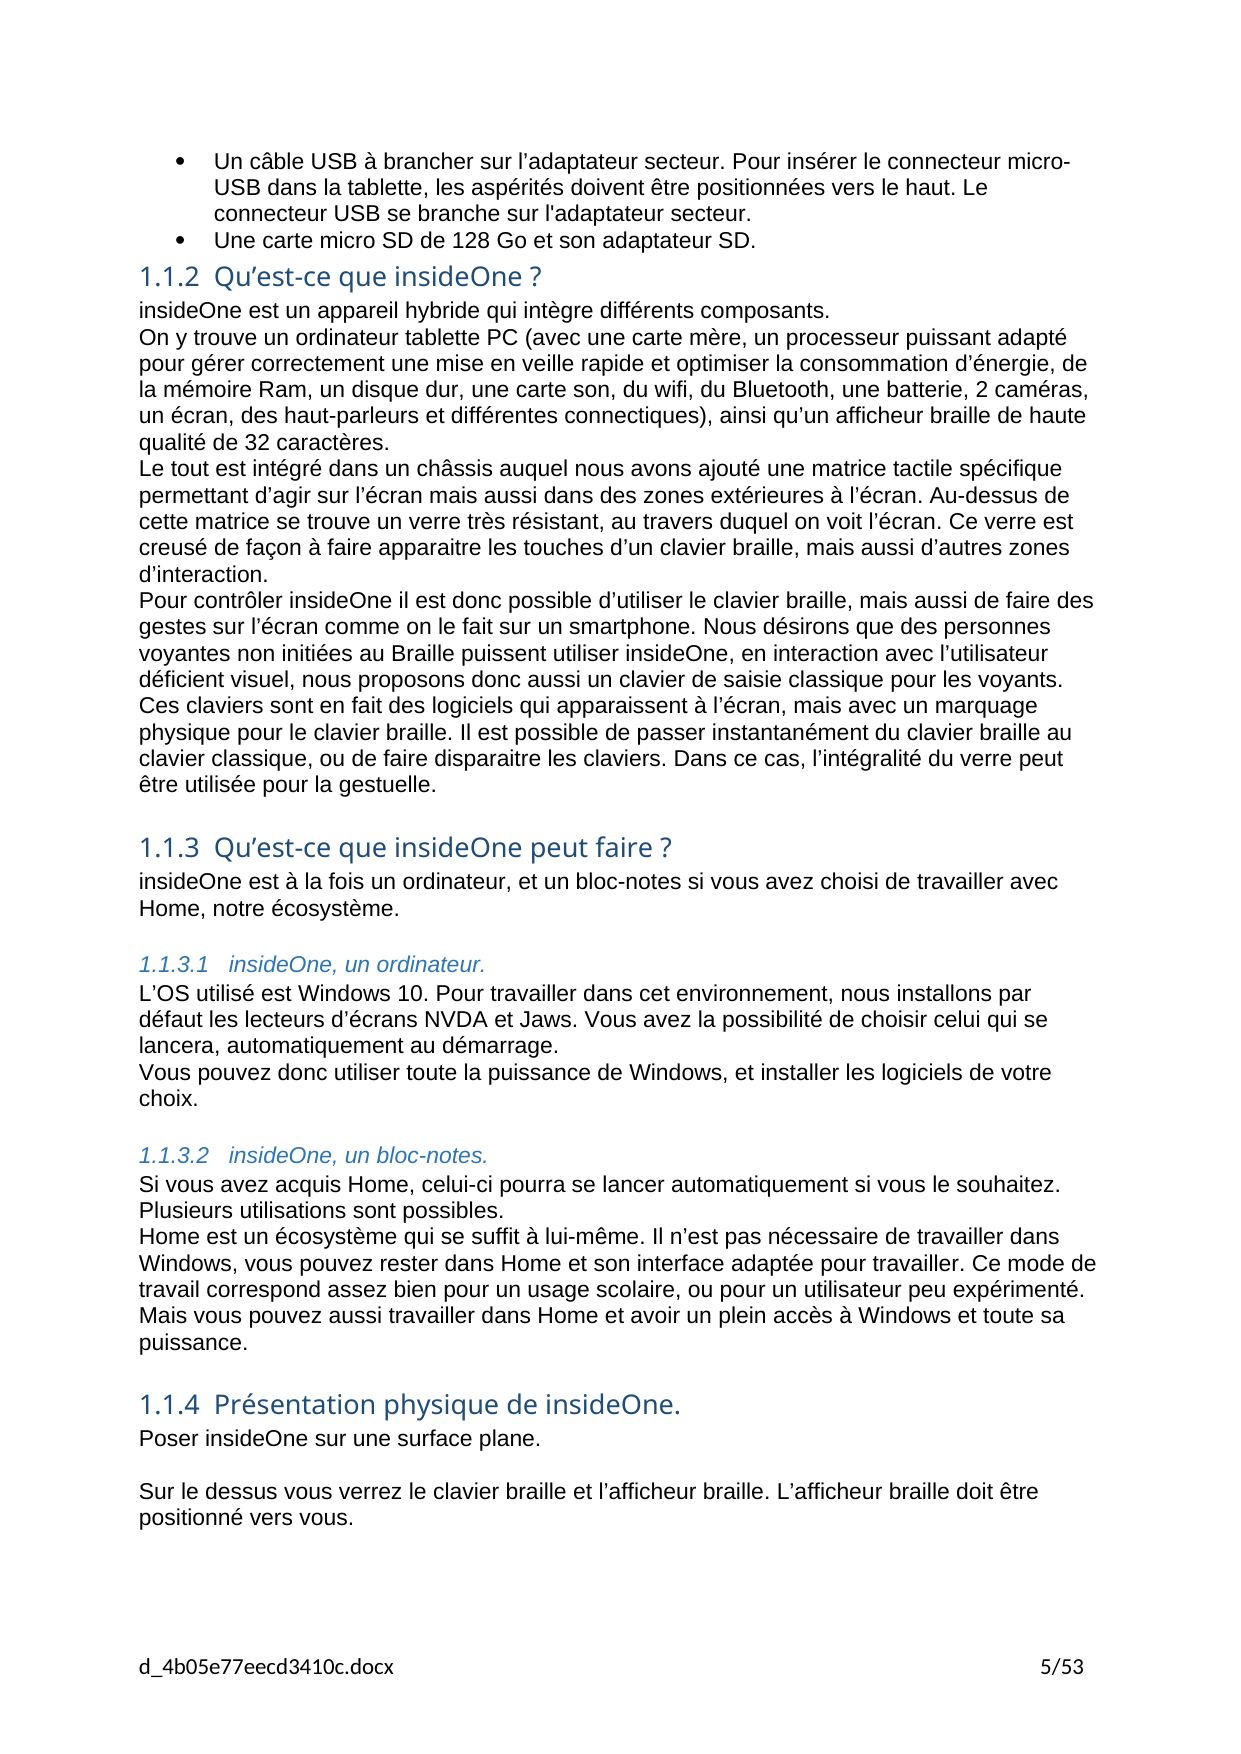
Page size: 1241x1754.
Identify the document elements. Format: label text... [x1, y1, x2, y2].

list Une carte micro SD de 128 Go et son adaptateur SD. [176, 227, 1101, 253]
text Plusieurs utilisations sont possibles. [139, 1197, 1101, 1223]
subtitle insideOne, un ordinateur. [139, 951, 1101, 978]
subtitle insideOne, un bloc-notes. [139, 1142, 1101, 1168]
list Un câble USB à brancher sur l’adaptateur secteur. Pour insérer le connecteur micro-USB dans la tablette, les aspérités doivent être positionnées vers le haut. Le connecteur USB se branche sur l'adaptateur secteur. [176, 148, 1101, 227]
text On y trouve un ordinateur tablette PC (avec une carte mère, un processeur puissant adapté pour gérer correctement une mise en veille rapide et optimiser la consommation d’énergie, de la mémoire Ram, un disque dur, une carte son, du wifi, du Bluetooth, une batterie, 2 caméras, un écran, des haut-parleurs et différentes connectiques), ainsi qu’un afficheur braille de haute qualité de 32 caractères. [139, 323, 1101, 455]
subtitle Présentation physique de insideOne. [139, 1386, 1101, 1422]
text Vous pouvez donc utiliser toute la puissance de Windows, et installer les logiciels de votre choix. [139, 1059, 1101, 1112]
subtitle Qu’est-ce que insideOne ? [139, 257, 1101, 294]
text L’OS utilisé est Windows 10. Pour travailler dans cet environnement, nous installons par défaut les lecteurs d’écrans NVDA et Jaws. Vous avez la possibilité de choisir celui qui se lancera, automatiquement au démarrage. [139, 980, 1101, 1059]
text Mais vous pouvez aussi travailler dans Home et avoir un plein accès à Windows et toute sa puissance. [139, 1302, 1101, 1355]
text Pour contrôler insideOne il est donc possible d’utiliser le clavier braille, mais aussi de faire des gestes sur l’écran comme on le fait sur un smartphone. Nous désirons que des personnes voyantes non initiées au Braille puissent utiliser insideOne, en interaction avec l’utilisateur déficient visuel, nous proposons donc aussi un clavier de saisie classique pour les voyants. Ces claviers sont en fait des logiciels qui apparaissent à l’écran, mais avec un marquage physique pour le clavier braille. Il est possible de passer instantanément du clavier braille au clavier classique, ou de faire disparaitre les claviers. Dans ce cas, l’intégralité du verre peut être utilisée pour la gestuelle. [139, 587, 1101, 798]
text Home est un écosystème qui se suffit à lui-même. Il n’est pas nécessaire de travailler dans Windows, vous pouvez rester dans Home et son interface adaptée pour travailler. Ce mode de travail correspond assez bien pour un usage scolaire, ou pour un utilisateur peu expérimenté. [139, 1223, 1101, 1302]
text Sur le dessus vous verrez le clavier braille et l’afficheur braille. L’afficheur braille doit être positionné vers vous. [139, 1478, 1101, 1531]
text insideOne est un appareil hybride qui intègre différents composants. [139, 297, 1101, 323]
text insideOne est à la fois un ordinateur, et un bloc-notes si vous avez choisi de travailler avec Home, notre écosystème. [139, 868, 1101, 921]
subtitle Qu’est-ce que insideOne peut faire ? [139, 828, 1101, 865]
text Poser insideOne sur une surface plane. [139, 1425, 1101, 1452]
text Si vous avez acquis Home, celui-ci pourra se lancer automatiquement si vous le souhaitez. [139, 1171, 1101, 1197]
text Le tout est intégré dans un châssis auquel nous avons ajouté une matrice tactile spécifique permettant d’agir sur l’écran mais aussi dans des zones extérieures à l’écran. Au-dessus de cette matrice se trouve un verre très résistant, au travers duquel on voit l’écran. Ce verre est creusé de façon à faire apparaitre les touches d’un clavier braille, mais aussi d’autres zones d’interaction. [139, 455, 1101, 587]
